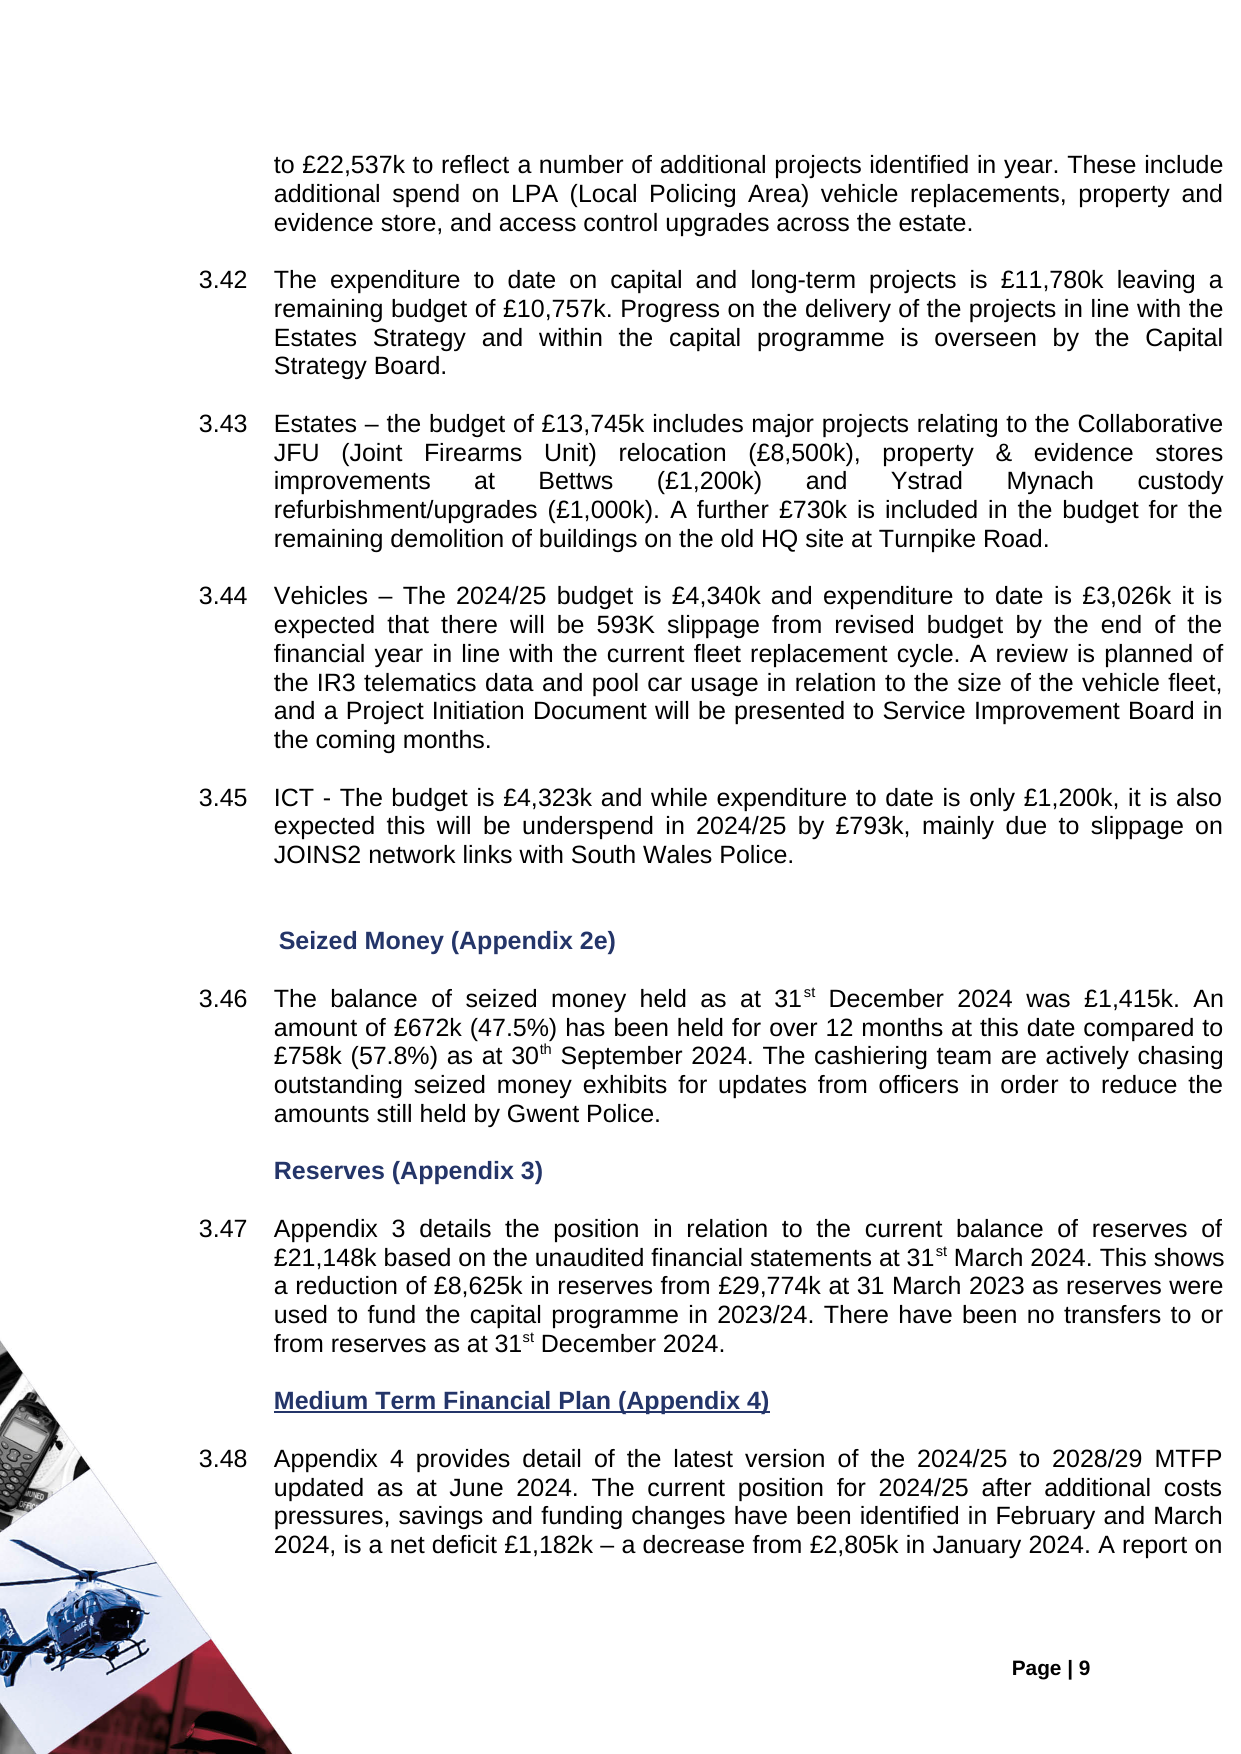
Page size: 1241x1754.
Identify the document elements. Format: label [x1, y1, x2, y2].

picture [0, 0, 1241, 1754]
table_cell [150, 150, 1236, 1559]
